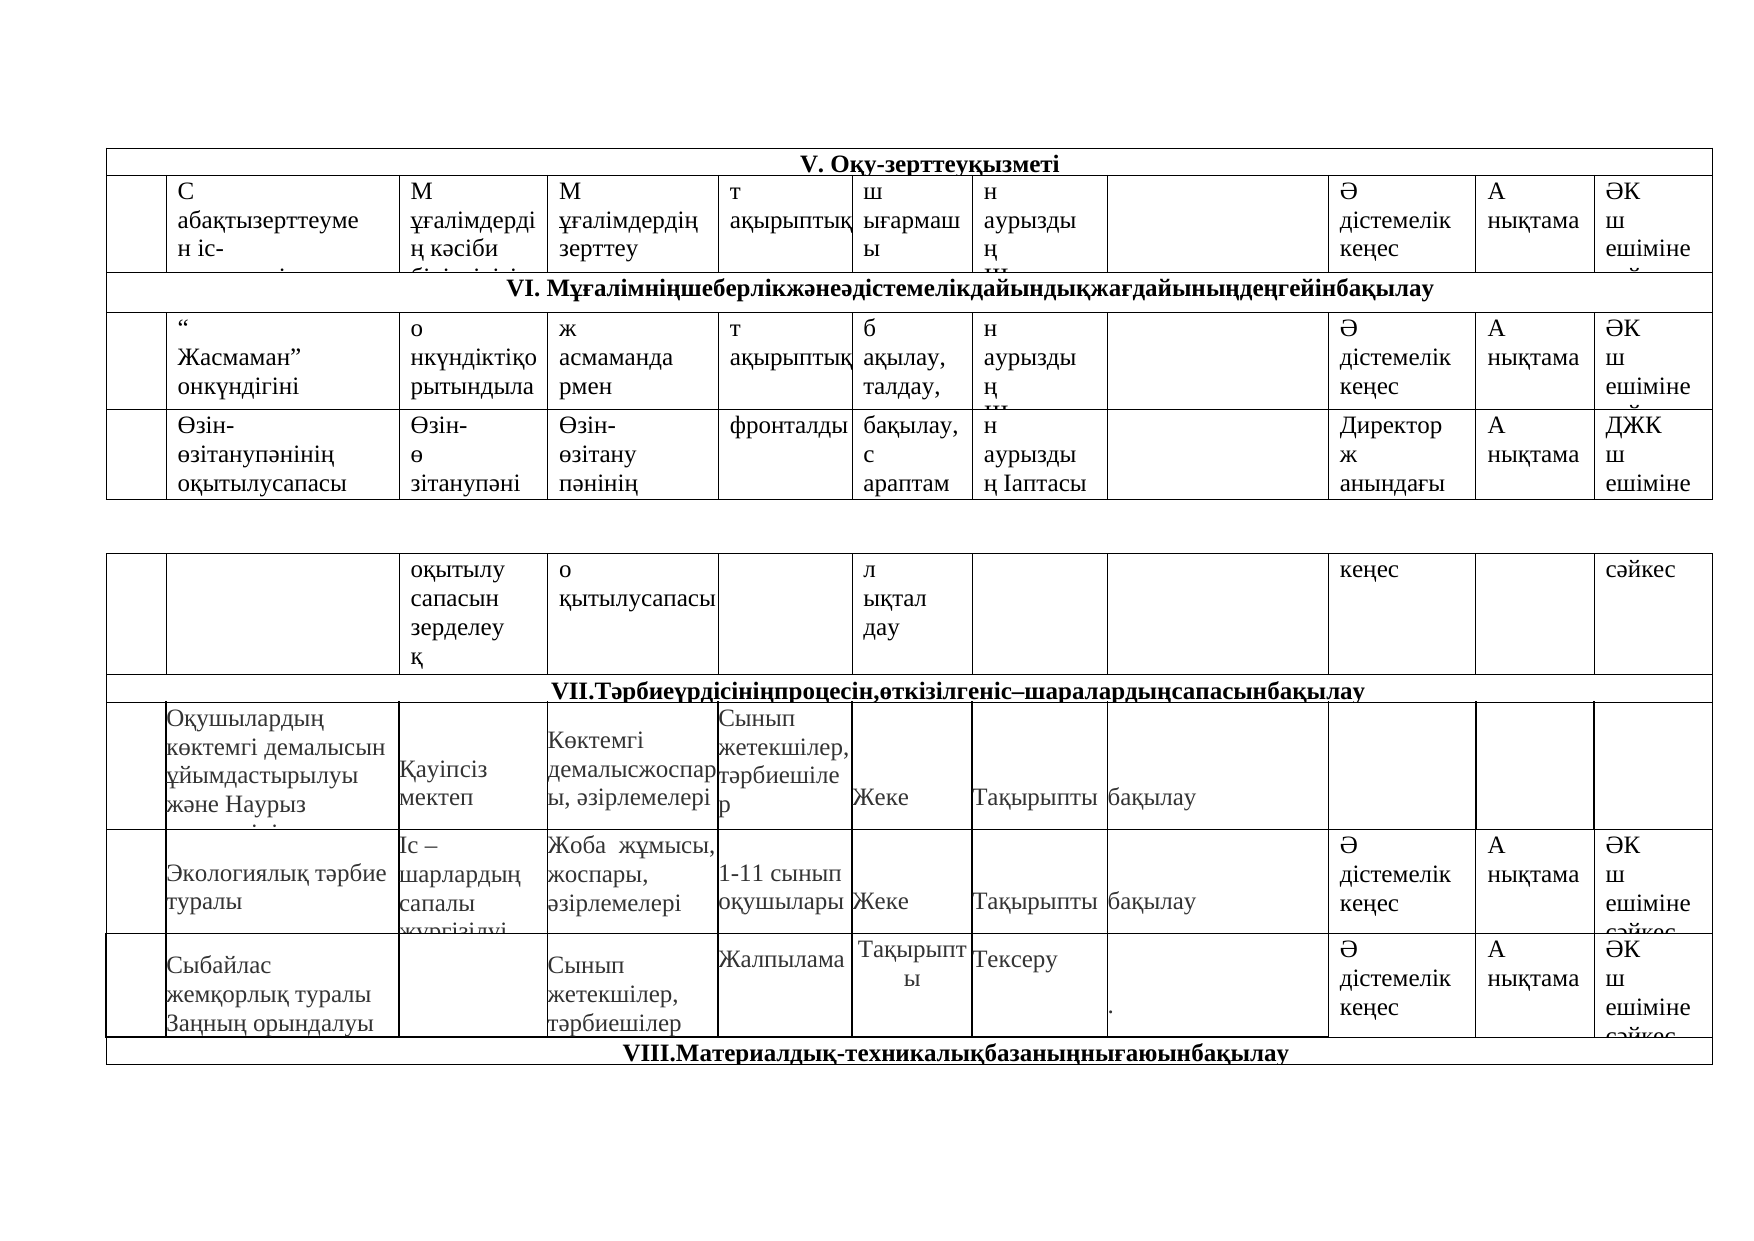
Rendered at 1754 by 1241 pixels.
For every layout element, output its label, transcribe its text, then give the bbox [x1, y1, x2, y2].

table_cell Анықтама [1476, 830, 1594, 932]
table_cell Анықтама [1476, 934, 1594, 1036]
table_cell Әдістемеліккеңес [1329, 934, 1475, 1036]
table_cell жасмамандармен жұмыс [548, 313, 718, 409]
table_cell [400, 934, 547, 1036]
table_cell Қауіпсіз мектеп [400, 703, 547, 828]
table_cell Анықтама [1476, 176, 1594, 272]
table_cell ӘК шешімінесәйкес [1595, 313, 1712, 409]
table_cell [1108, 176, 1328, 272]
table_cell VIІ.Тәрбиеүрдісініңпроцесін,өткізілгеніс–шаралардыңсапасынбақылау [107, 675, 1712, 701]
table_cell бақылау [1108, 830, 1328, 932]
table_cell 1-11 сынып оқушылары [719, 830, 851, 932]
table_cell Сынып жетекшілер, тәрбиешілер [548, 934, 717, 1036]
table_cell шығармаш ылықесеп [853, 176, 972, 272]
table_cell тақырыптық [719, 313, 852, 409]
table_cell Сыбайлас жемқорлық туралы Заңның орындалуы [167, 934, 398, 1036]
table_cell [107, 410, 166, 499]
table_cell Тақырыпты [853, 934, 971, 1036]
table_cell бақылау, сараптама [853, 410, 972, 499]
table_cell Тексеру [973, 934, 1107, 1036]
table_cell Тақырыпты [973, 830, 1107, 932]
table_cell [1329, 703, 1475, 828]
table_cell наурыздың Іаптасы [973, 410, 1107, 499]
table_cell ӘК шешімінесәйкес [1595, 830, 1712, 932]
table_cell [107, 703, 165, 828]
table_cell бақылау, талдау, қорытынд ылау [853, 313, 972, 409]
table_cell Анықтама [1476, 410, 1594, 499]
table_header [167, 554, 399, 674]
table_cell бақылау [1108, 703, 1328, 828]
table_cell наурыздың ІІІаптасы [973, 176, 1107, 272]
table_cell [1108, 410, 1328, 499]
table_cell VІ. Мұғалімніңшеберлікжәнеәдістемелікдайындықжағдайыныңдеңгейінбақылау [107, 273, 1712, 312]
table_cell Жоба жұмысы, жоспары, әзірлемелері [548, 830, 717, 932]
table_cell VIIІ.Материалдық-техникалықбазаныңнығаюынбақылау [107, 1038, 1712, 1063]
table_cell Әдістемеліккеңес [1329, 830, 1475, 932]
table_header лықталдау [853, 554, 972, 674]
table_cell Әдістемеліккеңес [1329, 176, 1475, 272]
table_cell Көктемгі демалысжоспары, әзірлемелері [548, 703, 717, 828]
table_cell Оқушылардың көктемгі демалысын ұйымдастырылуы және Наурыз мерекесінің қорытындысы [167, 703, 398, 828]
table_cell [107, 176, 166, 272]
table_cell Өзін-өзітанупәнінің [400, 410, 547, 499]
table_header кеңес [1329, 554, 1475, 674]
table_cell Әдістемеліккеңес [1329, 313, 1475, 409]
table_cell “Жасмаман”онкүндігініңқорытындысы [167, 313, 399, 409]
table_header [973, 554, 1107, 674]
table_cell Өзін-өзітану пәнінің [548, 410, 718, 499]
table_cell ДЖК шешіміне [1595, 410, 1712, 499]
table_header [1108, 554, 1328, 674]
table_cell [1595, 703, 1712, 828]
table_cell [1108, 313, 1328, 409]
table_cell Экологиялық тәрбие туралы [167, 830, 398, 932]
table_cell наурыздың ІІІаптасы [973, 313, 1107, 409]
table_header [107, 554, 166, 674]
table_cell . [1108, 934, 1328, 1036]
table_cell ӘК шешімінесәйкес [1595, 176, 1712, 272]
table_cell Жеке [853, 830, 971, 932]
table_header [719, 554, 852, 674]
table_cell фронталды [719, 410, 852, 499]
table_header сәйкес [1595, 554, 1712, 674]
table_cell Анықтама [1476, 313, 1594, 409]
table_cell [107, 313, 166, 409]
table_cell [107, 934, 165, 1036]
table_header оқытылусапасы [548, 554, 718, 674]
table_cell Тақырыпты [973, 703, 1107, 828]
table_header [1476, 554, 1594, 674]
table_cell Мұғалімдердің зерттеу жұмыстары [548, 176, 718, 272]
table_cell Іс –шарлардың сапалы жүргізілуі [400, 830, 547, 932]
table_cell Жеке [853, 703, 971, 828]
table_cell [107, 830, 165, 932]
table_cell Директор жанындағы [1329, 410, 1475, 499]
table_header оқытылу сапасын зерделеу қорытындыла ры [400, 554, 547, 674]
table_cell Мұғалімдерді ң кәсіби біліктілігін арттыру [400, 176, 547, 272]
table_cell [1477, 703, 1593, 828]
table_cell тақырыптық [719, 176, 852, 272]
table_cell Сынып жетекшілер, тәрбиешілер [719, 703, 851, 828]
table_cell Сабақтызерттеумен іс-әрекеттегізерттеу бойыншазерттеу топтарының есебі [167, 176, 399, 272]
table_cell Өзін-өзітанупәнінің оқытылусапасы [167, 410, 399, 499]
table_cell V. Оқу-зерттеуқызметі [107, 149, 1712, 175]
table_cell Жалпылама [719, 934, 851, 1036]
table_cell онкүндіктіқорытындыла у [400, 313, 547, 409]
table_cell ӘК шешімінесәйкес [1595, 934, 1712, 1036]
